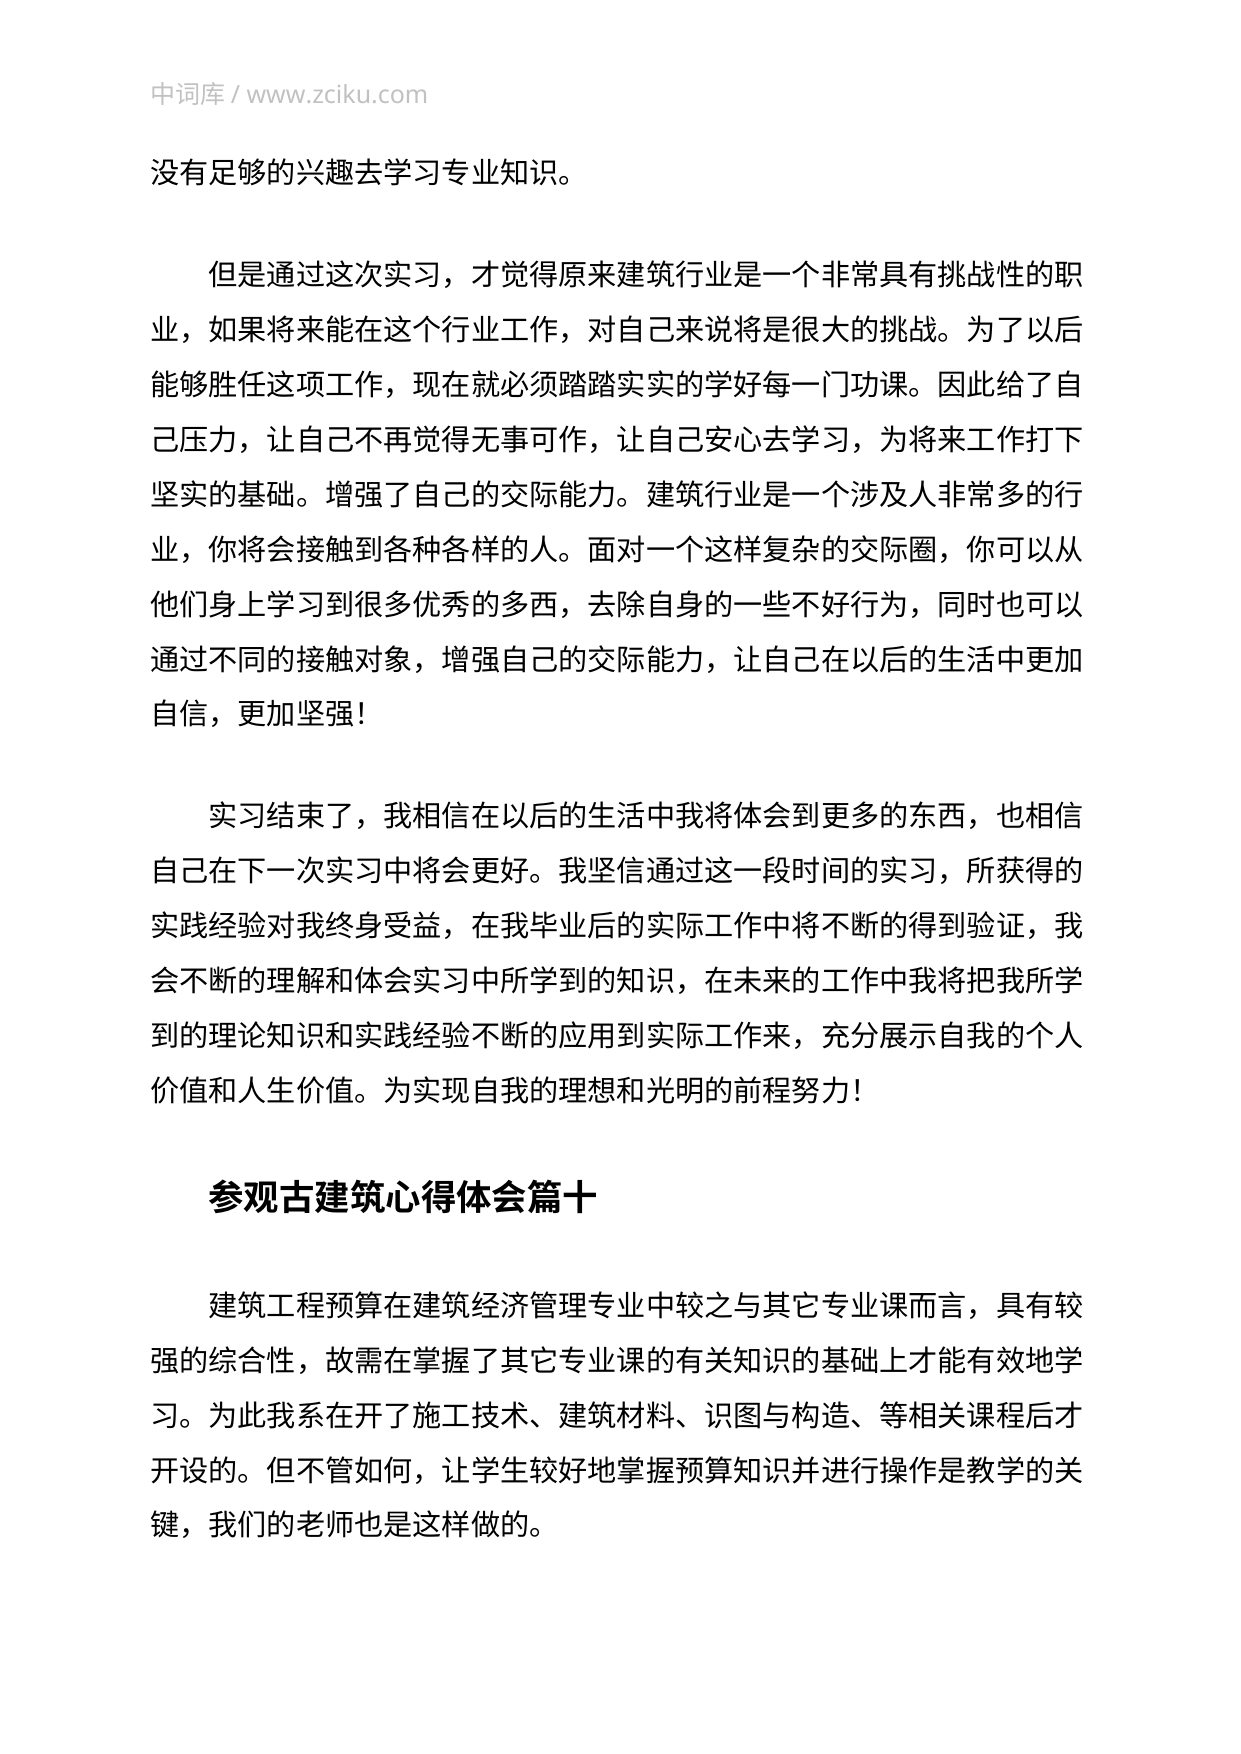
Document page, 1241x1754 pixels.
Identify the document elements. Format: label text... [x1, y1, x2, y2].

text 建筑工程预算在建筑经济管理专业中较之与其它专业课而言，具有较强的综合性，故需在掌握了其它专业课的有关知识的基础上才能有效地学习。为此我系在开了施工技术、建筑材料、识图与构造、等相关课程后才开设的。但不管如何，让学生较好地掌握预算知识并进行操作是教学的关键，我们的老师也是这样做的。 [150, 1282, 1090, 1544]
text 实习结束了，我相信在以后的生活中我将体会到更多的东西，也相信自己在下一次实习中将会更好。我坚信通过这一段时间的实习，所获得的实践经验对我终身受益，在我毕业后的实际工作中将不断的得到验证，我会不断的理解和体会实习中所学到的知识，在未来的工作中我将把我所学到的理论知识和实践经验不断的应用到实际工作来，充分展示自我的个人价值和人生价值。为实现自我的理想和光明的前程努力！ [150, 793, 1090, 1109]
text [150, 150, 1090, 192]
text 但是通过这次实习，才觉得原来建筑行业是一个非常具有挑战性的职业，如果将来能在这个行业工作，对自己来说将是很大的挑战。为了以后能够胜任这项工作，现在就必须踏踏实实的学好每一门功课。因此给了自己压力，让自己不再觉得无事可作，让自己安心去学习，为将来工作打下坚实的基础。增强了自己的交际能力。建筑行业是一个涉及人非常多的行业，你将会接触到各种各样的人。面对一个这样复杂的交际圈，你可以从他们身上学习到很多优秀的多西，去除自身的一些不好行为，同时也可以通过不同的接触对象，增强自己的交际能力，让自己在以后的生活中更加自信，更加坚强！ [150, 252, 1090, 733]
text 参观古建筑心得体会篇十 [150, 1169, 1090, 1220]
